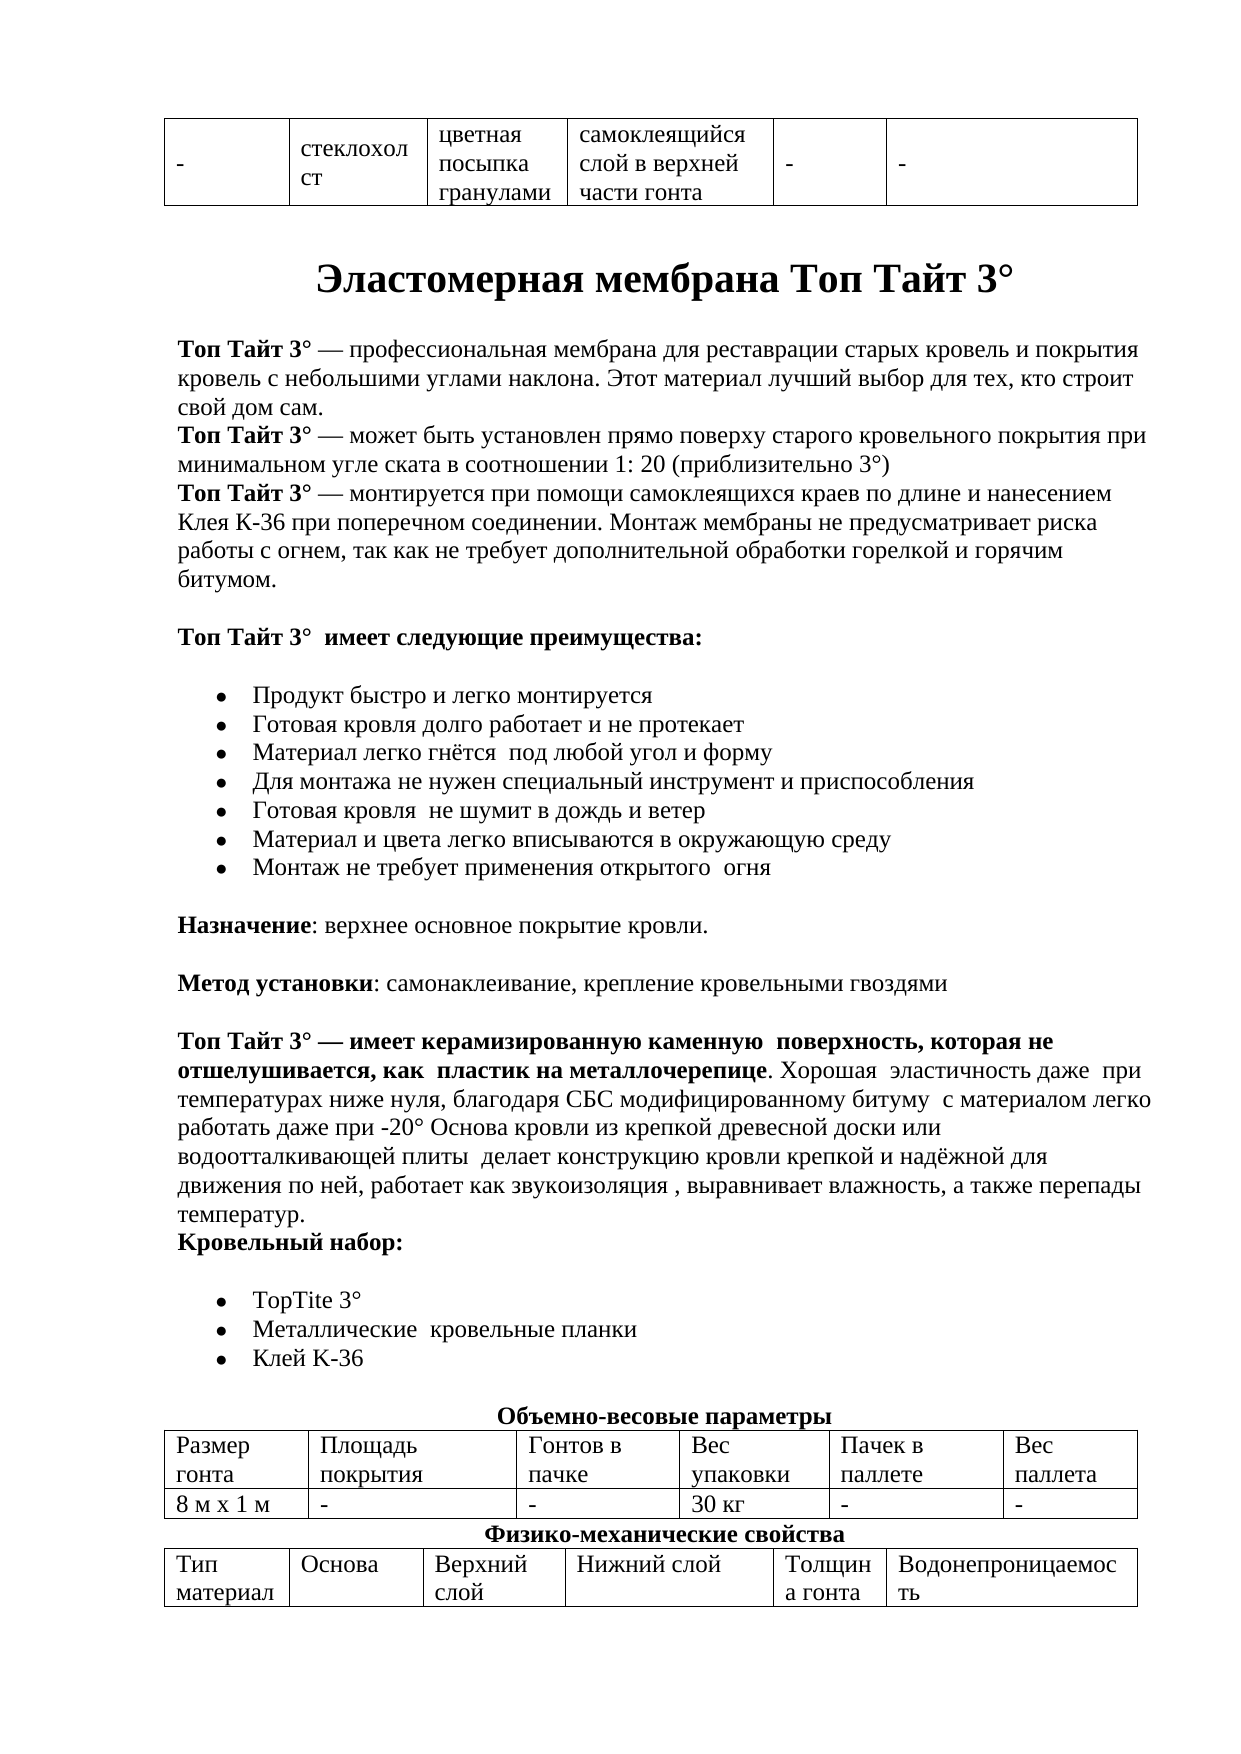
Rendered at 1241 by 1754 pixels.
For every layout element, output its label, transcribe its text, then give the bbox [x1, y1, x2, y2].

table_cell - [774, 119, 886, 205]
list Клей K-36 [215, 1343, 1152, 1372]
table_header Основа [290, 1549, 423, 1606]
table_cell - [1004, 1489, 1137, 1518]
list Готовая кровля не шумит в дождь и ветер [215, 795, 1152, 824]
table_header Верхний слой [424, 1549, 565, 1606]
table_cell - [887, 119, 1137, 205]
table_cell - [830, 1489, 1003, 1518]
table_cell 8 м х 1 м [165, 1489, 308, 1518]
table_header Нижний слой [566, 1549, 773, 1606]
table_header Толщина гонта [774, 1549, 886, 1606]
text Метод установки: самонаклеивание, крепление кровельными гвоздями [177, 968, 1152, 997]
table_cell цветная посыпка гранулами [428, 119, 567, 205]
table_header Гонтов в пачке [517, 1431, 679, 1488]
table_cell стеклохолст [290, 119, 427, 205]
list Монтаж не требует применения открытого огня [215, 852, 1152, 881]
table_cell - [517, 1489, 679, 1518]
table_header Вес упаковки [680, 1431, 829, 1488]
table_header Пачек в паллете [830, 1431, 1003, 1488]
table_header Размер гонта [165, 1431, 308, 1488]
list Металлические кровельные планки [215, 1314, 1152, 1343]
list Готовая кровля долго работает и не протекает [215, 709, 1152, 737]
table_header Тип материала [165, 1549, 289, 1606]
table_cell - [165, 119, 289, 205]
table_header Вес паллета [1004, 1431, 1137, 1488]
list Материал и цвета легко вписываются в окружающую среду [215, 824, 1152, 852]
table_cell 30 кг [680, 1489, 829, 1518]
text Tоп Тайт 3° — имеет керамизированную каменную поверхность, которая не отшелушивается, как пластик на металлочерепице. Хорошая эластичность даже при температурах ниже нуля, благодаря СБС модифицированному битуму с материалом легко работать даже при -20° Основа кровли из крепкой древесной доски или водоотталкивающей плиты делает конструкцию кровли крепкой и надёжной для движения по ней, работает как звукоизоляция , выравнивает влажность, а также перепады температур. Kровельный набор: [177, 1026, 1152, 1256]
table_header Водонепроницаемость [887, 1549, 1137, 1606]
text Tоп Тайт 3° — профессиональная мембрана для реставрации старых кровель и покрытия кровель с небольшими углами наклона. Этот материал лучший выбор для тех, кто строит свой дом сам. Tоп Тайт 3° — может быть установлен прямо поверху старого кровельного покрытия при минимальном угле ската в соотношении 1: 20 (приблизительно 3°) Tоп Тайт 3° — монтируется при помощи самоклеящихся краев по длине и нанесением Клея К-36 при поперечном соединении. Монтаж мембраны не предусматривает риска работы с огнем, так как не требует дополнительной обработки горелкой и горячим битумом. [177, 334, 1152, 593]
text Эластомерная мембрана Топ Тайт 3° [177, 253, 1152, 301]
text Объемно-весовые параметры [177, 1401, 1152, 1429]
text Tоп Тайт 3° имеет следующие преимущества: [177, 622, 1152, 651]
list Материал легко гнётся под любой угол и форму [215, 737, 1152, 766]
text Физико-механические свойства [177, 1519, 1152, 1548]
list TopTite 3° [215, 1285, 1152, 1314]
table_cell - [309, 1489, 516, 1518]
list Для монтажа не нужен специальный инструмент и приспособления [215, 766, 1152, 795]
text Назначение: верхнее основное покрытие кровли. [177, 910, 1152, 939]
list Продукт быстро и легко монтируется [215, 680, 1152, 709]
table_header Площадь покрытия [309, 1431, 516, 1488]
table_cell самоклеящийся слой в верхней части гонта [568, 119, 773, 205]
